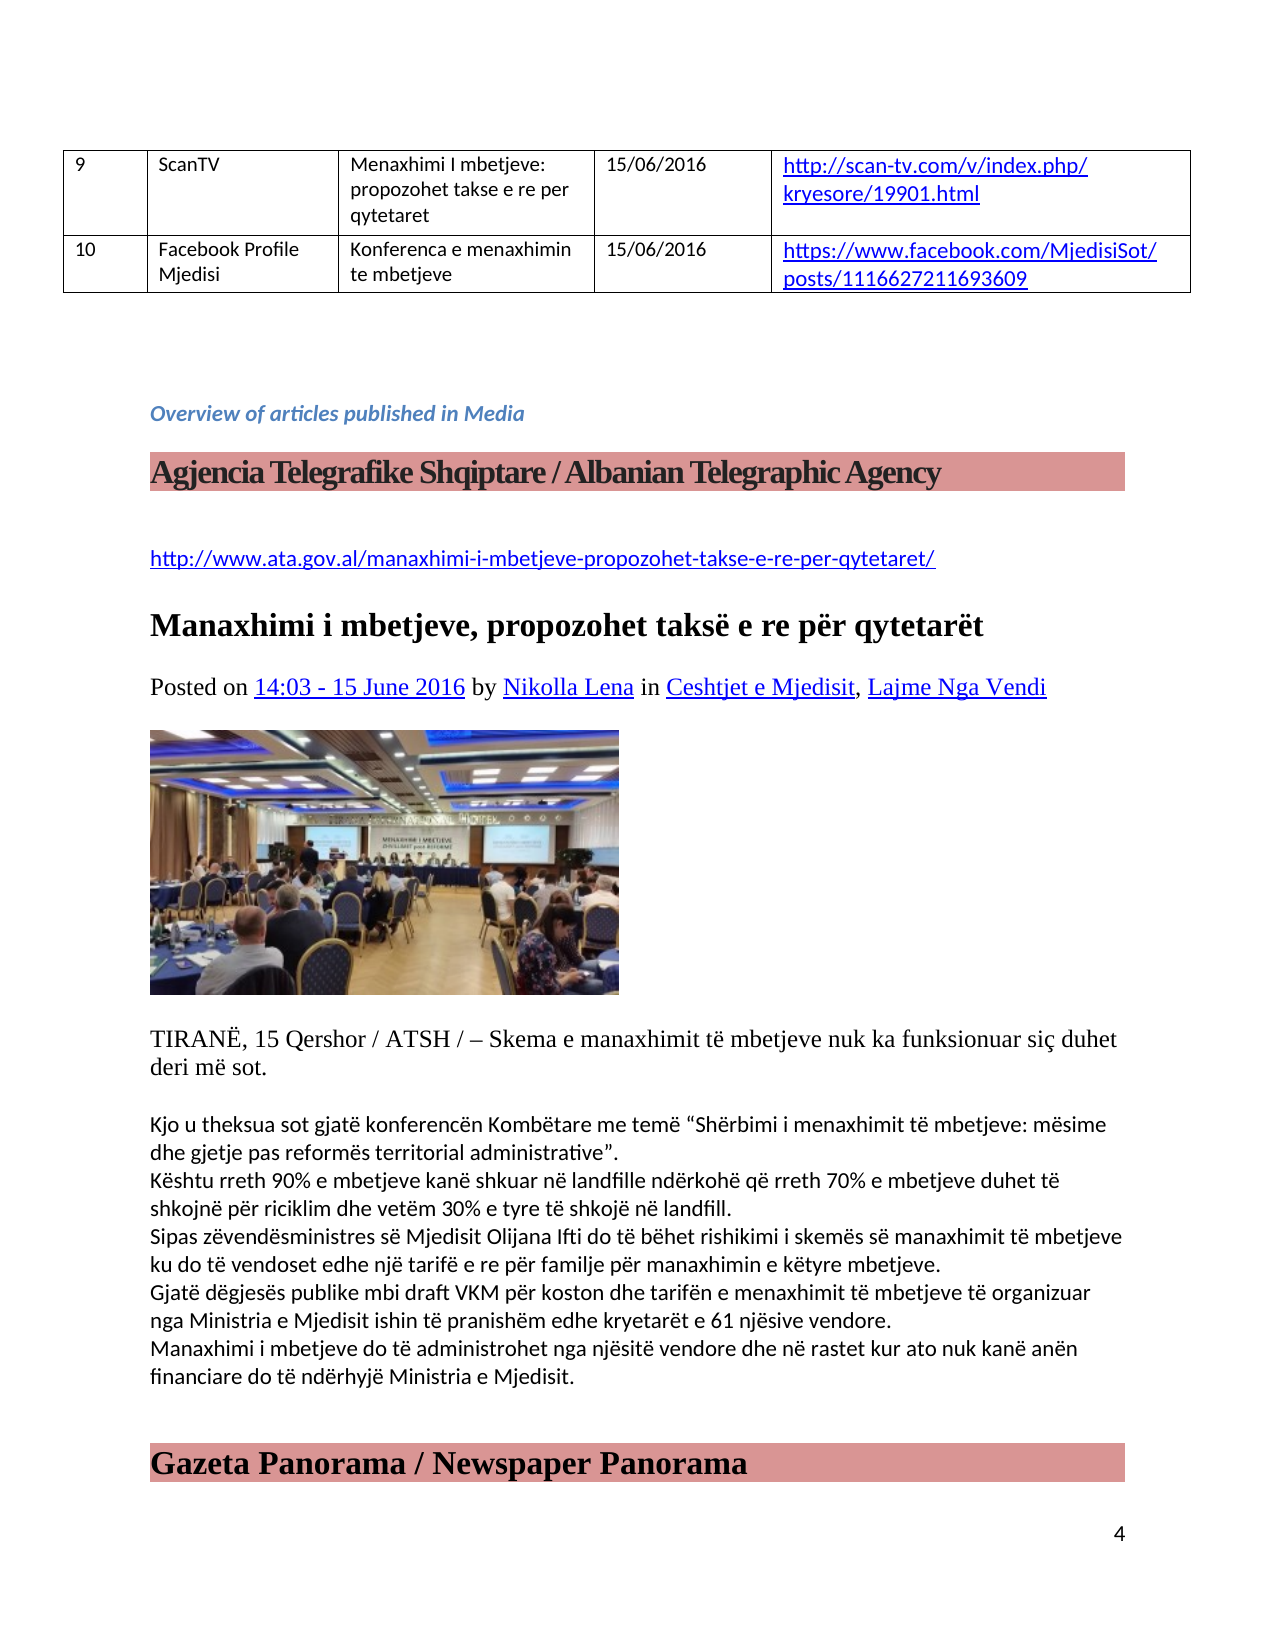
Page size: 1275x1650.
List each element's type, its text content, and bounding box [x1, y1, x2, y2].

text Agjencia Telegrafike Shqiptare / Albanian Telegraphic Agency [150, 452, 1125, 491]
text Gazeta Panorama / Newspaper Panorama [150, 1443, 1125, 1482]
table_cell http://scan-tv.com/v/index.php/kryesore/19901.html [772, 151, 1190, 235]
text Posted on 14:03 - 15 June 2016 by Nikolla Lena in Ceshtjet e Mjedisit, Lajme Nga Vendi [150, 672, 1125, 701]
text Overview of articles published in Media [150, 399, 1125, 427]
text Manaxhimi i mbetjeve do të administrohet nga njësitë vendore dhe në rastet kur ato nuk kanë anën financiare do të ndërhyjë Ministria e Mjedisit. [150, 1334, 1125, 1391]
text Gjatë dëgjesës publike mbi draft VKM për koston dhe tarifën e menaxhimit të mbetjeve të organizuar nga Ministria e Mjedisit ishin të pranishëm edhe kryetarët e 61 njësive vendore. [150, 1278, 1125, 1334]
text http://www.ata.gov.al/manaxhimi-i-mbetjeve-propozohet-takse-e-re-per-qytetaret/ [150, 544, 1125, 572]
text Sipas zëvendësministres së Mjedisit Olijana Ifti do të bëhet rishikimi i skemës së manaxhimit të mbetjeve ku do të vendoset edhe një tarifë e re për familje për manaxhimin e këtyre mbetjeve. [150, 1222, 1125, 1278]
table_cell 15/06/2016 [595, 151, 771, 235]
table_cell https://www.facebook.com/MjedisiSot/posts/1116627211693609 [772, 236, 1190, 292]
text Kjo u theksua sot gjatë konferencën Kombëtare me temë “Shërbimi i menaxhimit të mbetjeve: mësime dhe gjetje pas reformës territorial administrative”. [150, 1110, 1125, 1166]
table_cell Menaxhimi I mbetjeve: propozohet takse e re per qytetaret [339, 151, 594, 235]
table_cell Konferenca e menaxhimin te mbetjeve [339, 236, 594, 292]
table_cell ScanTV [148, 151, 338, 235]
table_cell 9 [64, 151, 147, 235]
picture [150, 730, 619, 995]
table_cell Facebook Profile Mjedisi [148, 236, 338, 292]
text Manaxhimi i mbetjeve, propozohet taksë e re për qytetarët [150, 605, 1125, 643]
text TIRANË, 15 Qershor / ATSH / – Skema e manaxhimit të mbetjeve nuk ka funksionuar siç duhet deri më sot. [150, 1024, 1125, 1081]
table_cell 10 [64, 236, 147, 292]
text Kështu rreth 90% e mbetjeve kanë shkuar në landfille ndërkohë që rreth 70% e mbetjeve duhet të shkojnë për riciklim dhe vetëm 30% e tyre të shkojë në landfill. [150, 1166, 1125, 1222]
table_cell 15/06/2016 [595, 236, 771, 292]
